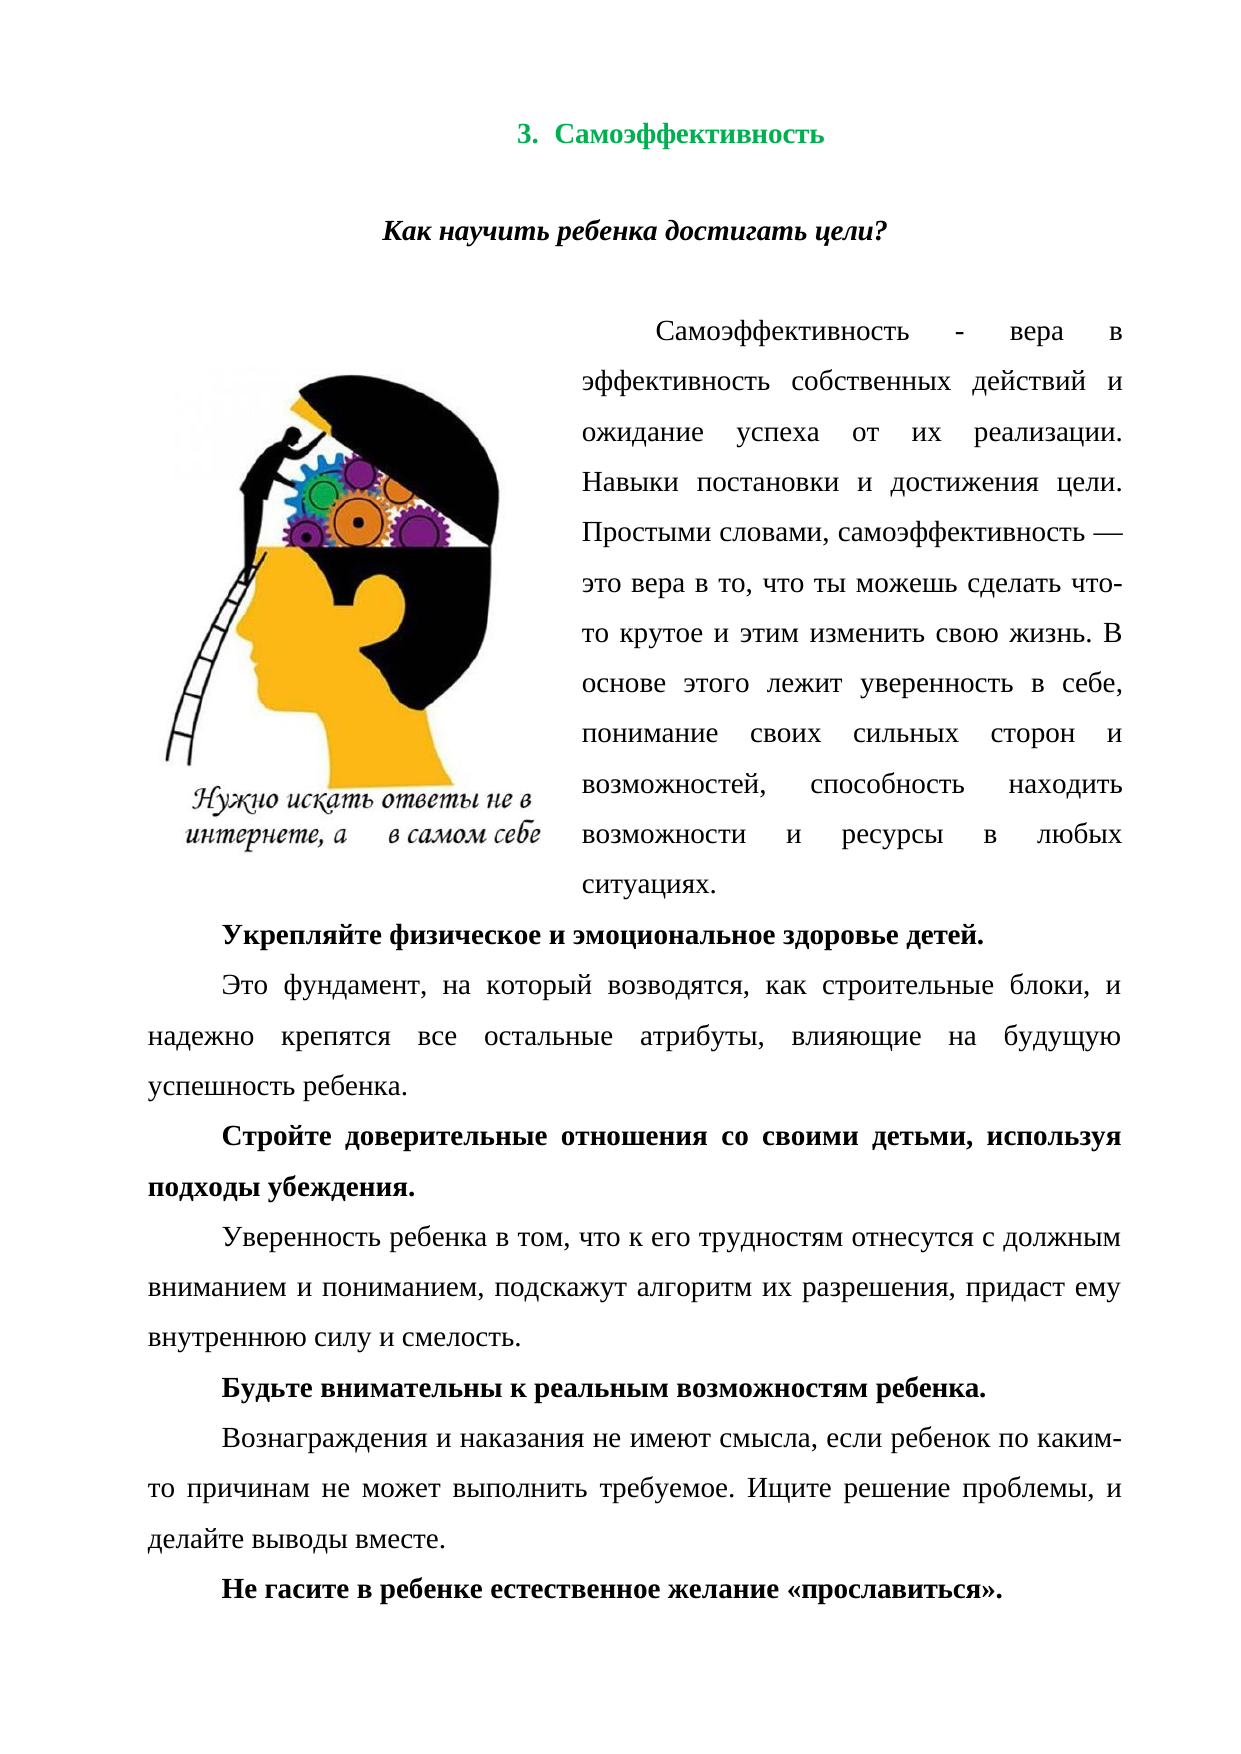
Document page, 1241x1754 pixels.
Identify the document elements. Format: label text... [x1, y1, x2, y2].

text Это фундамент, на который возводятся, как строительные блоки, и надежно крепятся все остальные атрибуты, влияющие на будущую успешность ребенка. [148, 967, 1122, 1101]
text Вознаграждения и наказания не имеют смысла, если ребенок по каким- то причинам не может выполнить требуемое. Ищите решение проблемы, и делайте выводы вместе. [148, 1420, 1123, 1554]
text Как научить ребенка достигать цели? [121, 213, 1149, 246]
subtitle Самоэффективность [517, 116, 1169, 150]
subtitle Укрепляйте физическое и эмоциональное здоровье детей. [221, 917, 1169, 951]
text Самоэффективность - вера в эффективность собственных действий и ожидание успеха от их реализации. Навыки постановки и достижения цели. Простыми словами, самоэффективность — это вера в то, что ты можешь сделать что-то крутое и этим изменить свою жизнь. В основе этого лежит уверенность в себе, понимание своих сильных сторон и возможностей, способность находить возможности и ресурсы в любых ситуациях. [582, 313, 1123, 900]
text Уверенность ребенка в том, что к его трудностям отнесутся с должным вниманием и пониманием, подскажут алгоритм их разрешения, придаст ему внутреннюю силу и смелость. [148, 1219, 1122, 1353]
subtitle Будьте внимательны к реальным возможностям ребенка. [221, 1370, 1169, 1403]
picture [157, 366, 541, 855]
subtitle Не гасите в ребенке естественное желание «прославиться». [221, 1571, 1169, 1605]
subtitle Стройте доверительные отношения со своими детьми, используя подходы убеждения. [148, 1118, 1122, 1202]
